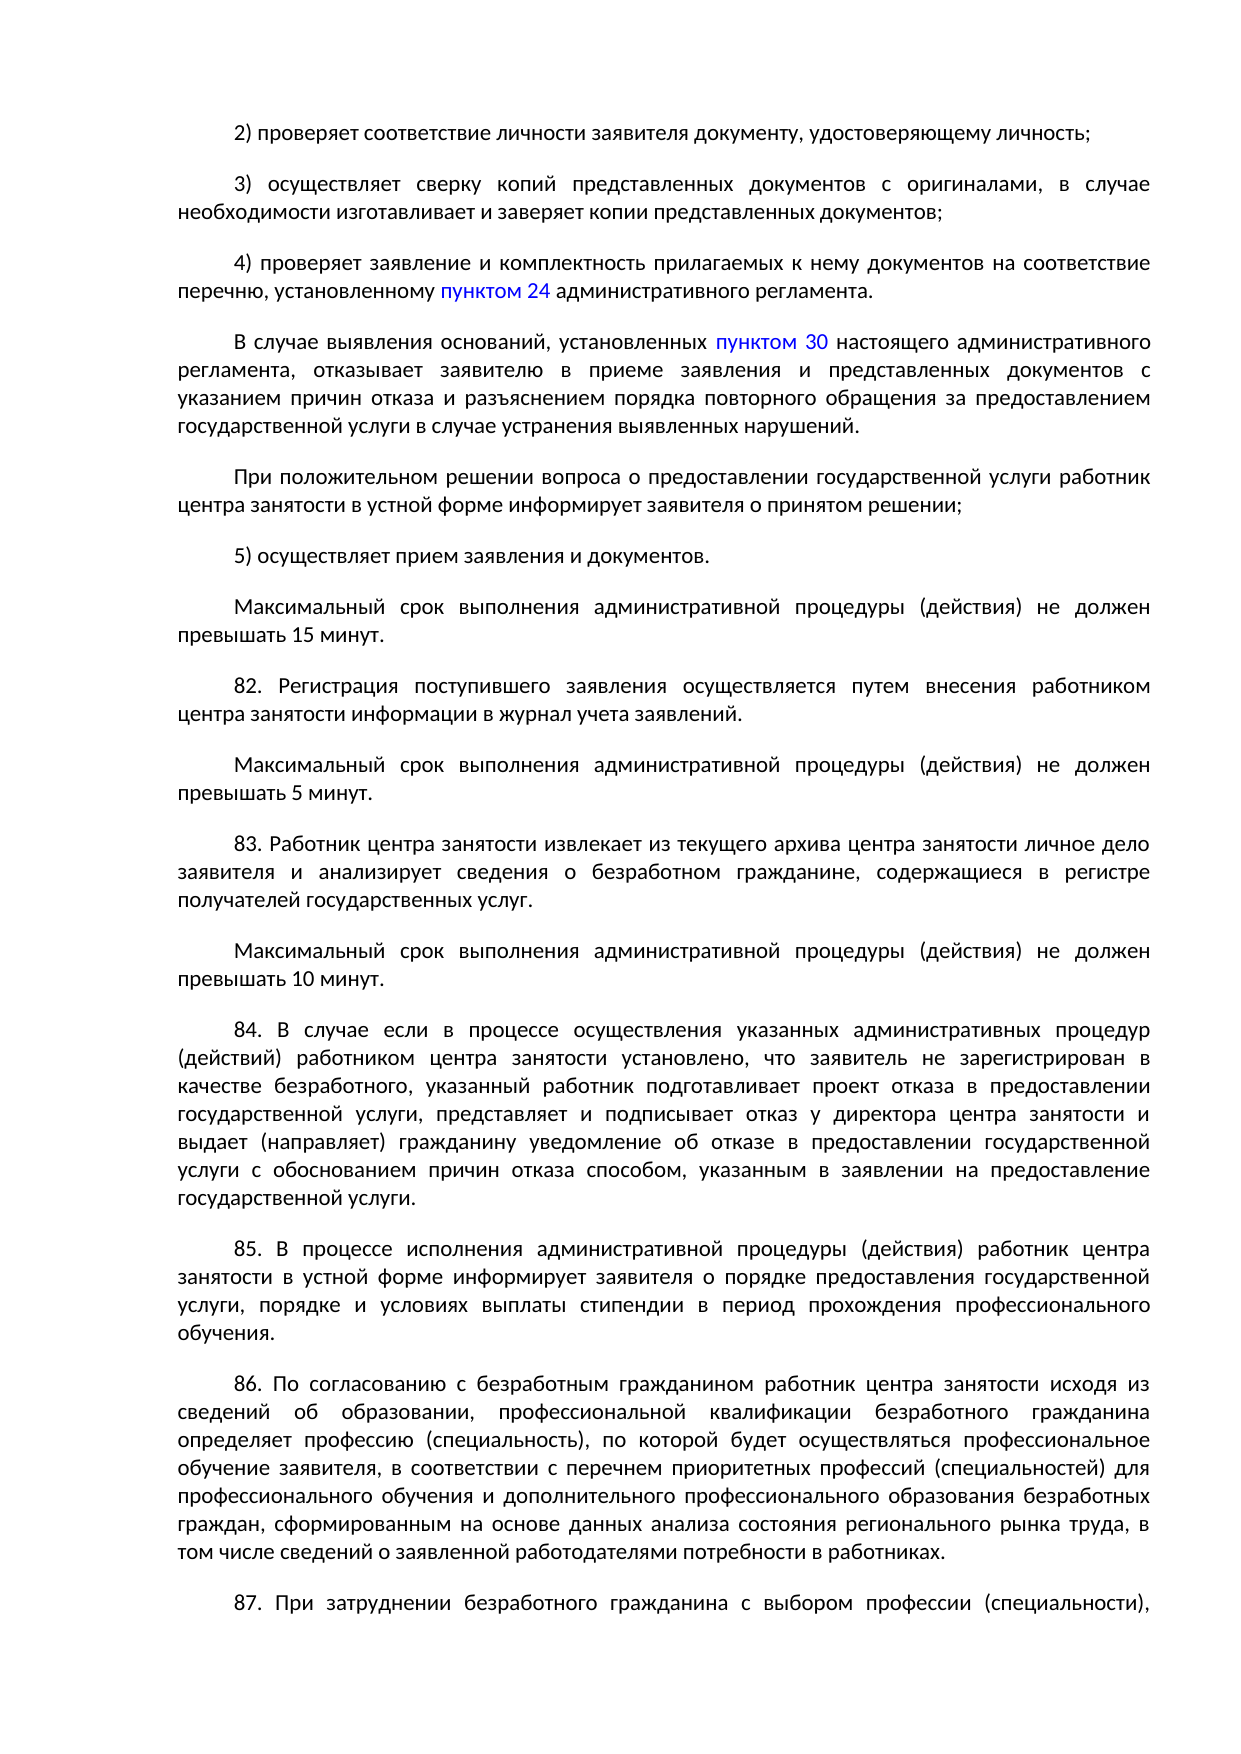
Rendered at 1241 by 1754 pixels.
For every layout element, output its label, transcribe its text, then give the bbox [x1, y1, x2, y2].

text Максимальный срок выполнения административной процедуры (действия) не должен превышать 10 минут. [177, 936, 1152, 992]
text 2) проверяет соответствие личности заявителя документу, удостоверяющему личность; [177, 118, 1152, 146]
text В случае выявления оснований, установленных пунктом 30 настоящего административного регламента, отказывает заявителю в приеме заявления и представленных документов с указанием причин отказа и разъяснением порядка повторного обращения за предоставлением государственной услуги в случае устранения выявленных нарушений. [177, 327, 1152, 439]
text 3) осуществляет сверку копий представленных документов с оригиналами, в случае необходимости изготавливает и заверяет копии представленных документов; [177, 169, 1152, 225]
text 84. В случае если в процессе осуществления указанных административных процедур (действий) работником центра занятости установлено, что заявитель не зарегистрирован в качестве безработного, указанный работник подготавливает проект отказа в предоставлении государственной услуги, представляет и подписывает отказ у директора центра занятости и выдает (направляет) гражданину уведомление об отказе в предоставлении государственной услуги с обоснованием причин отказа способом, указанным в заявлении на предоставление государственной услуги. [177, 1015, 1152, 1211]
text 86. По согласованию с безработным гражданином работник центра занятости исходя из сведений об образовании, профессиональной квалификации безработного гражданина определяет профессию (специальность), по которой будет осуществляться профессиональное обучение заявителя, в соответствии с перечнем приоритетных профессий (специальностей) для профессионального обучения и дополнительного профессионального образования безработных граждан, сформированным на основе данных анализа состояния регионального рынка труда, в том числе сведений о заявленной работодателями потребности в работниках. [177, 1369, 1152, 1565]
text При положительном решении вопроса о предоставлении государственной услуги работник центра занятости в устной форме информирует заявителя о принятом решении; [177, 462, 1152, 518]
text 85. В процессе исполнения административной процедуры (действия) работник центра занятости в устной форме информирует заявителя о порядке предоставления государственной услуги, порядке и условиях выплаты стипендии в период прохождения профессионального обучения. [177, 1234, 1152, 1346]
text 5) осуществляет прием заявления и документов. [177, 541, 1152, 569]
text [177, 1588, 1152, 1616]
text Максимальный срок выполнения административной процедуры (действия) не должен превышать 5 минут. [177, 750, 1152, 806]
text 82. Регистрация поступившего заявления осуществляется путем внесения работником центра занятости информации в журнал учета заявлений. [177, 671, 1152, 727]
text 83. Работник центра занятости извлекает из текущего архива центра занятости личное дело заявителя и анализирует сведения о безработном гражданине, содержащиеся в регистре получателей государственных услуг. [177, 829, 1152, 913]
text 4) проверяет заявление и комплектность прилагаемых к нему документов на соответствие перечню, установленному пунктом 24 административного регламента. [177, 248, 1152, 304]
text Максимальный срок выполнения административной процедуры (действия) не должен превышать 15 минут. [177, 592, 1152, 648]
